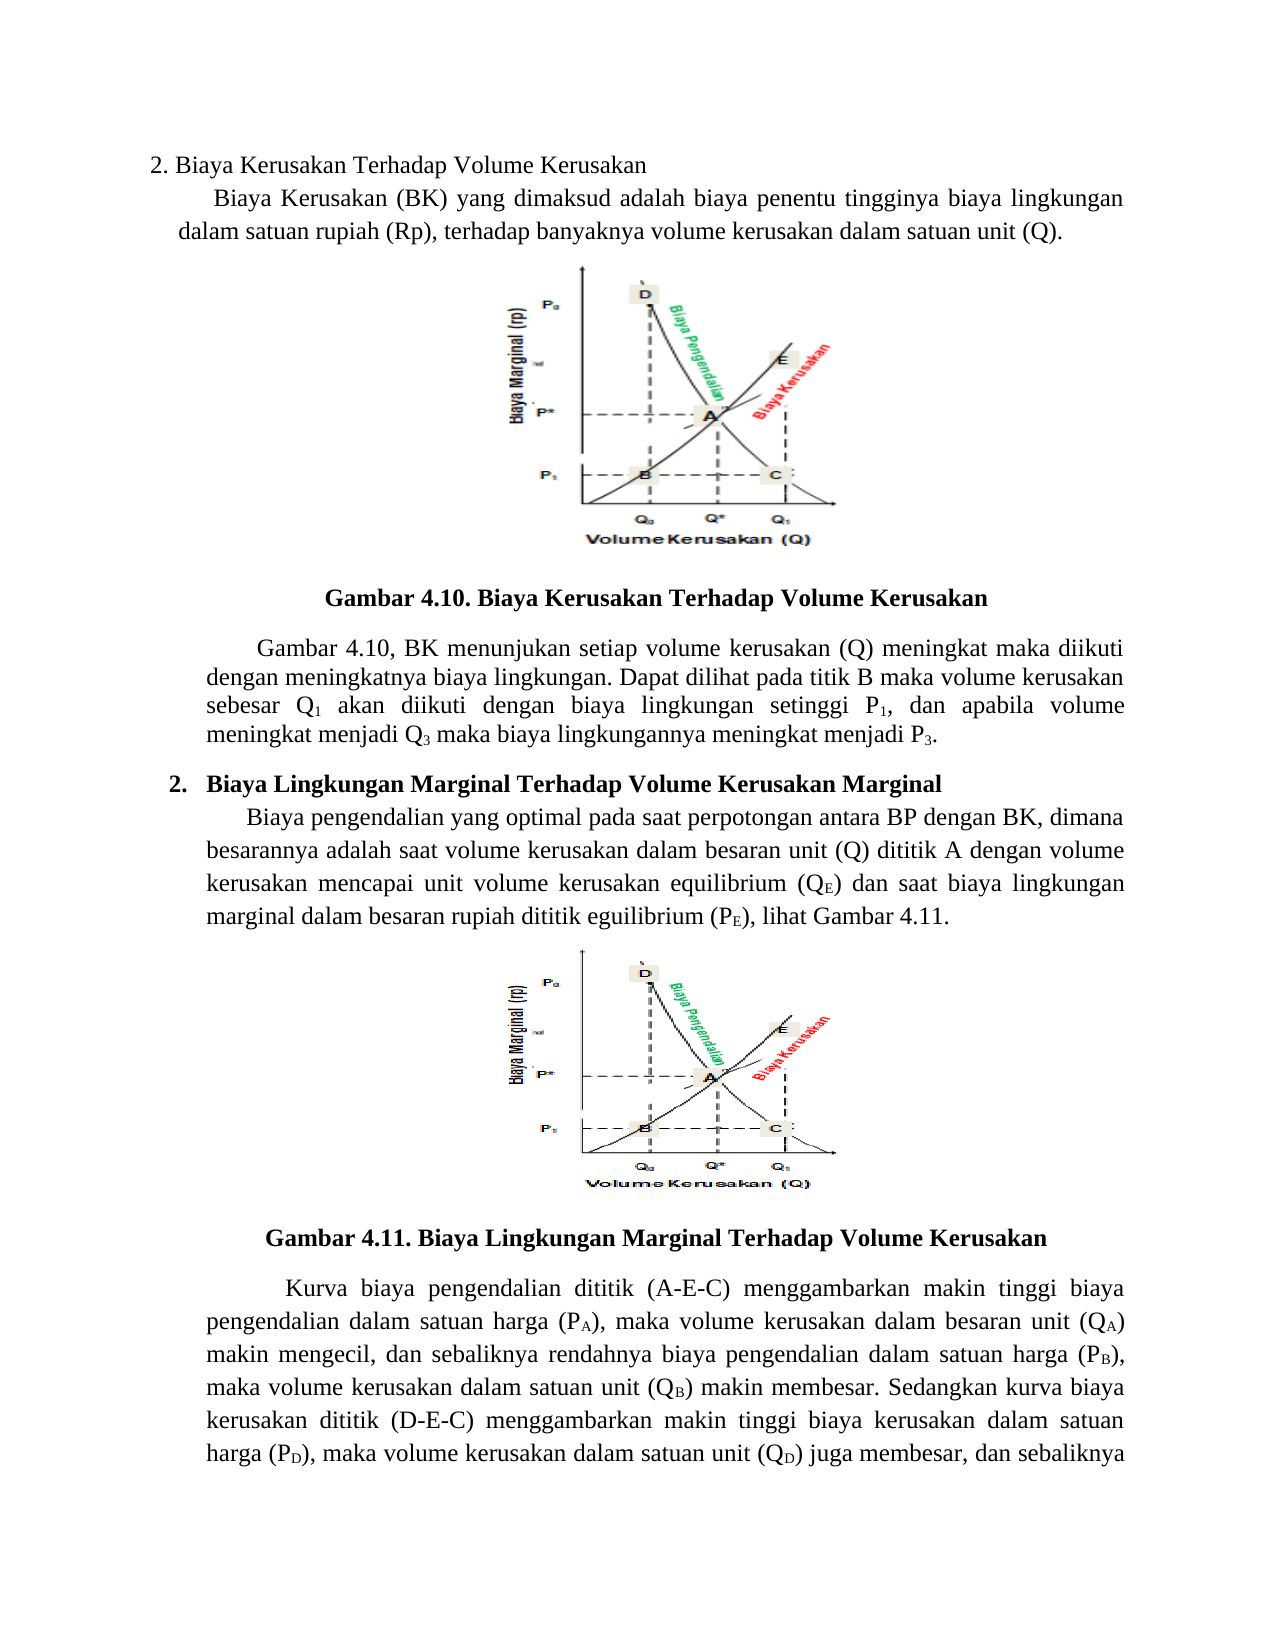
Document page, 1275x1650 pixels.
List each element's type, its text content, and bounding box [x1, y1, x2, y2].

text Biaya Kerusakan (BK) yang dimaksud adalah biaya penentu tingginya biaya lingkungan dalam satuan rupiah (Rp), terhadap banyaknya volume kerusakan dalam satuan unit (Q). [178, 183, 1125, 245]
list Biaya Lingkungan Marginal Terhadap Volume Kerusakan Marginal [169, 769, 1125, 798]
text Gambar 4.10, BK menunjukan setiap volume kerusakan (Q) meningkat maka diikuti dengan meningkatnya biaya lingkungan. Dapat dilihat pada titik B maka volume kerusakan sebesar Q1 akan diikuti dengan biaya lingkungan setinggi P1, dan apabila volume meningkat menjadi Q3 maka biaya lingkungannya meningkat menjadi P3. [206, 633, 1125, 748]
list 2. Biaya Kerusakan Terhadap Volume Kerusakan [150, 150, 1125, 179]
picture [455, 934, 858, 1203]
text Gambar 4.10. Biaya Kerusakan Terhadap Volume Kerusakan [187, 583, 1125, 612]
picture [455, 249, 858, 563]
text Gambar 4.11. Biaya Lingkungan Marginal Terhadap Volume Kerusakan [187, 1223, 1125, 1252]
text Biaya pengendalian yang optimal pada saat perpotongan antara BP dengan BK, dimana besarannya adalah saat volume kerusakan dalam besaran unit (Q) dititik A dengan volume kerusakan mencapai unit volume kerusakan equilibrium (QE) dan saat biaya lingkungan marginal dalam besaran rupiah dititik eguilibrium (PE), lihat Gambar 4.11. [206, 802, 1125, 930]
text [206, 1273, 1125, 1467]
